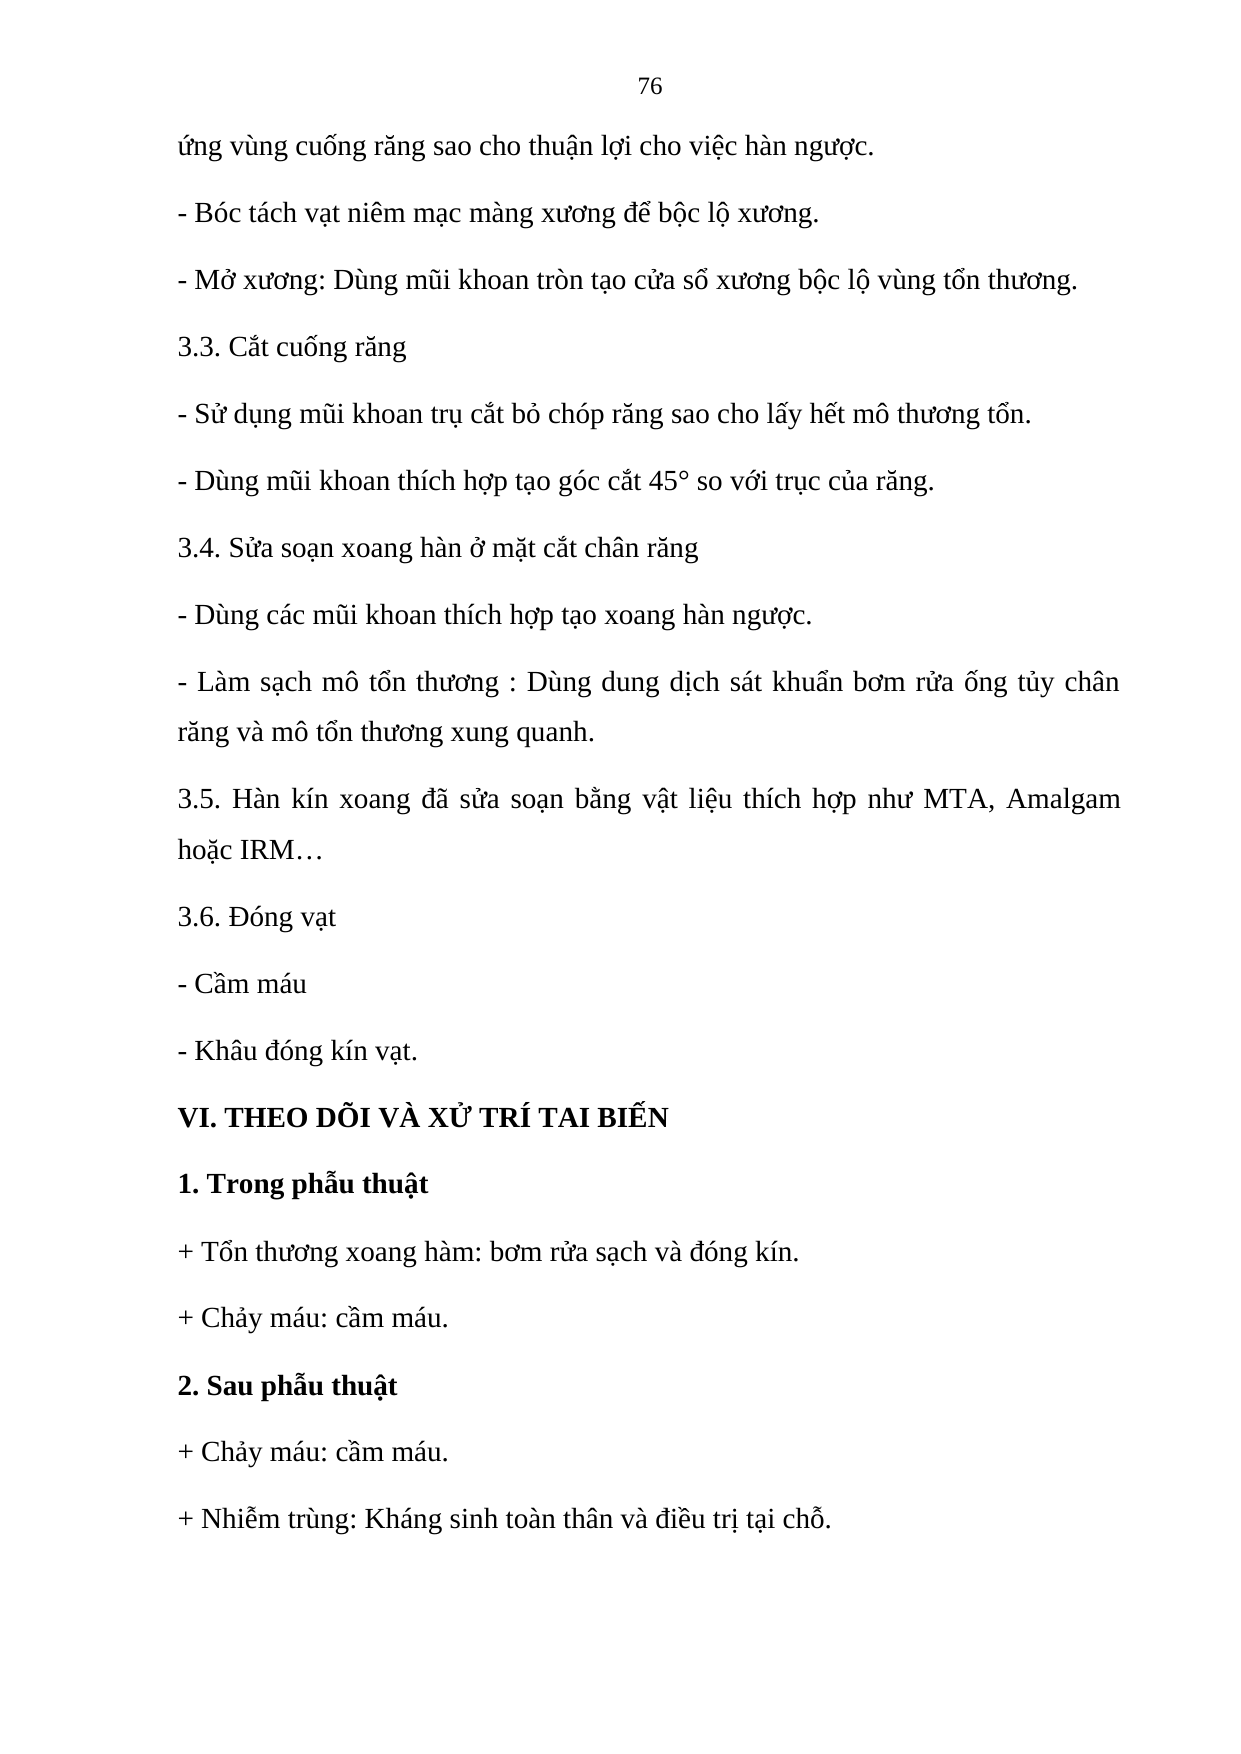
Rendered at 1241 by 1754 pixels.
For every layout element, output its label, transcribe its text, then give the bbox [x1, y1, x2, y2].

text - Sử dụng mũi khoan trụ cắt bỏ chóp răng sao cho lấy hết mô thương tổn. [177, 396, 1122, 430]
text + Nhiễm trùng: Kháng sinh toàn thân và điều trị tại chỗ. [177, 1502, 1122, 1535]
text + Tổn thương xoang hàm: bơm rửa sạch và đóng kín. [177, 1234, 1122, 1267]
text VI. THEO DÕI VÀ XỬ TRÍ TAI BIẾN [177, 1100, 1122, 1133]
text 1. Trong phẫu thuật [177, 1167, 1122, 1200]
text 3.5. Hàn kín xoang đã sửa soạn bằng vật liệu thích hợp như MTA, Amalgam hoặc IRM… [177, 781, 1122, 865]
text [177, 128, 1122, 162]
text 3.4. Sửa soạn xoang hàn ở mặt cắt chân răng [177, 530, 1122, 564]
text + Chảy máu: cầm máu. [177, 1434, 1122, 1468]
text - Làm sạch mô tổn thương : Dùng dung dịch sát khuẩn bơm rửa ống tủy chân răng và mô tổn thương xung quanh. [177, 664, 1122, 748]
text + Chảy máu: cầm máu. [177, 1301, 1122, 1334]
text 3.6. Đóng vạt [177, 899, 1122, 932]
text - Dùng mũi khoan thích hợp tạo góc cắt 45° so với trục của răng. [177, 463, 1122, 497]
text - Cầm máu [177, 966, 1122, 999]
text 2. Sau phẫu thuật [177, 1368, 1122, 1401]
text 3.3. Cắt cuống răng [177, 329, 1122, 363]
text - Dùng các mũi khoan thích hợp tạo xoang hàn ngược. [177, 597, 1122, 631]
text - Khâu đóng kín vạt. [177, 1033, 1122, 1066]
text - Mở xương: Dùng mũi khoan tròn tạo cửa sổ xương bộc lộ vùng tổn thương. [177, 262, 1122, 296]
text - Bóc tách vạt niêm mạc màng xương để bộc lộ xương. [177, 195, 1122, 229]
